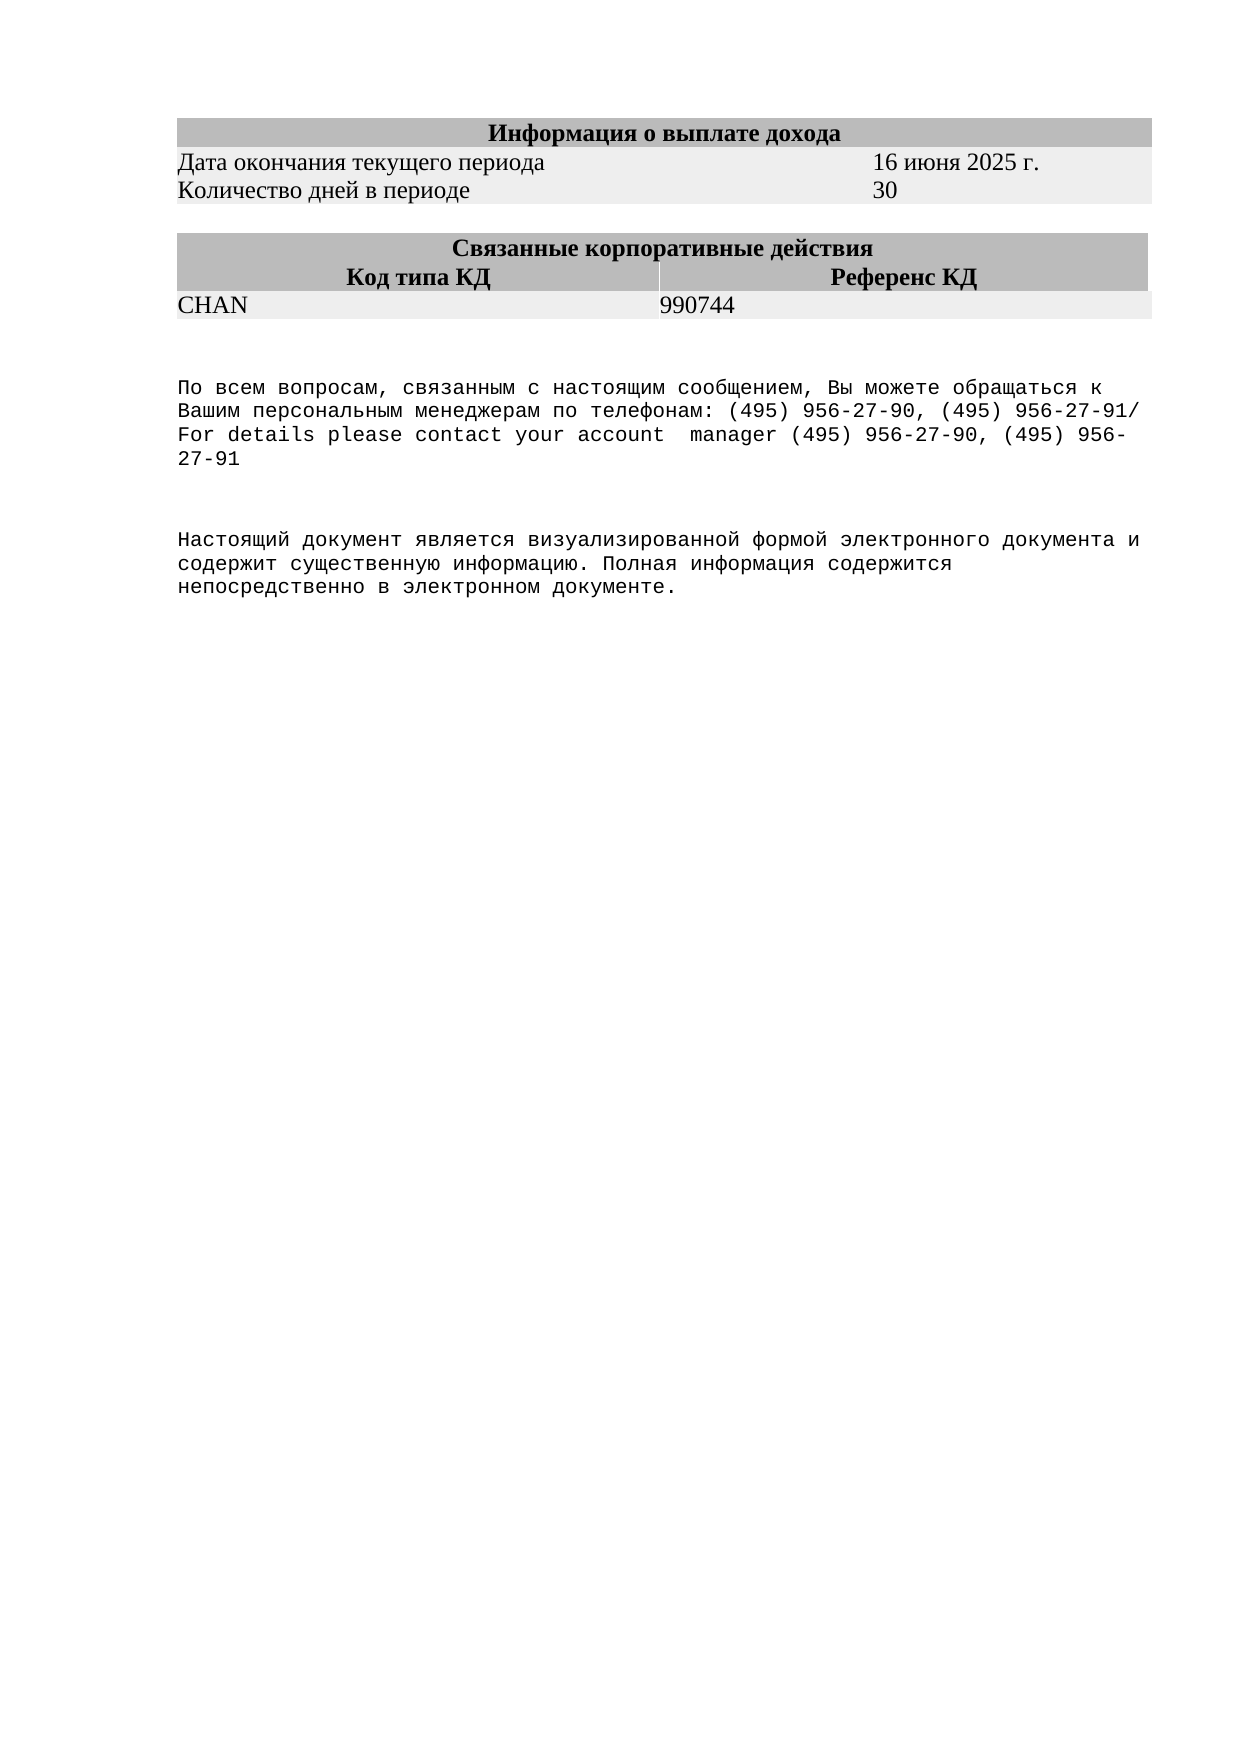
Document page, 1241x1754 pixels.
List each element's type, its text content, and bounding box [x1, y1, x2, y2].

table_cell Референс КД [660, 262, 1148, 291]
table_cell CHAN [177, 291, 659, 319]
text По всем вопросам, связанным с настоящим сообщением, Вы можете обращаться к Вашим персональным менеджерам по телефонам: (495) 956-27-90, (495) 956-27-91/ For details please contact your account manager (495) 956-27-90, (495) 956-27-91 [177, 377, 1152, 471]
table_header Связанные корпоративные действия [177, 233, 1148, 262]
table_cell 30 [872, 176, 1152, 204]
text Настоящий документ является визуализированной формой электронного документа и содержит существенную информацию. Полная информация содержится непосредственно в электронном документе. [177, 529, 1152, 600]
table_cell Код типа КД [177, 262, 659, 291]
table_header Информация о выплате дохода [177, 118, 1152, 147]
table_cell 990744 [660, 291, 1148, 319]
table_cell 16 июня 2025 г. [872, 147, 1152, 176]
table_cell [1148, 291, 1152, 319]
table_cell Количество дней в периоде [177, 176, 872, 204]
table_cell Дата окончания текущего периода [177, 147, 872, 176]
